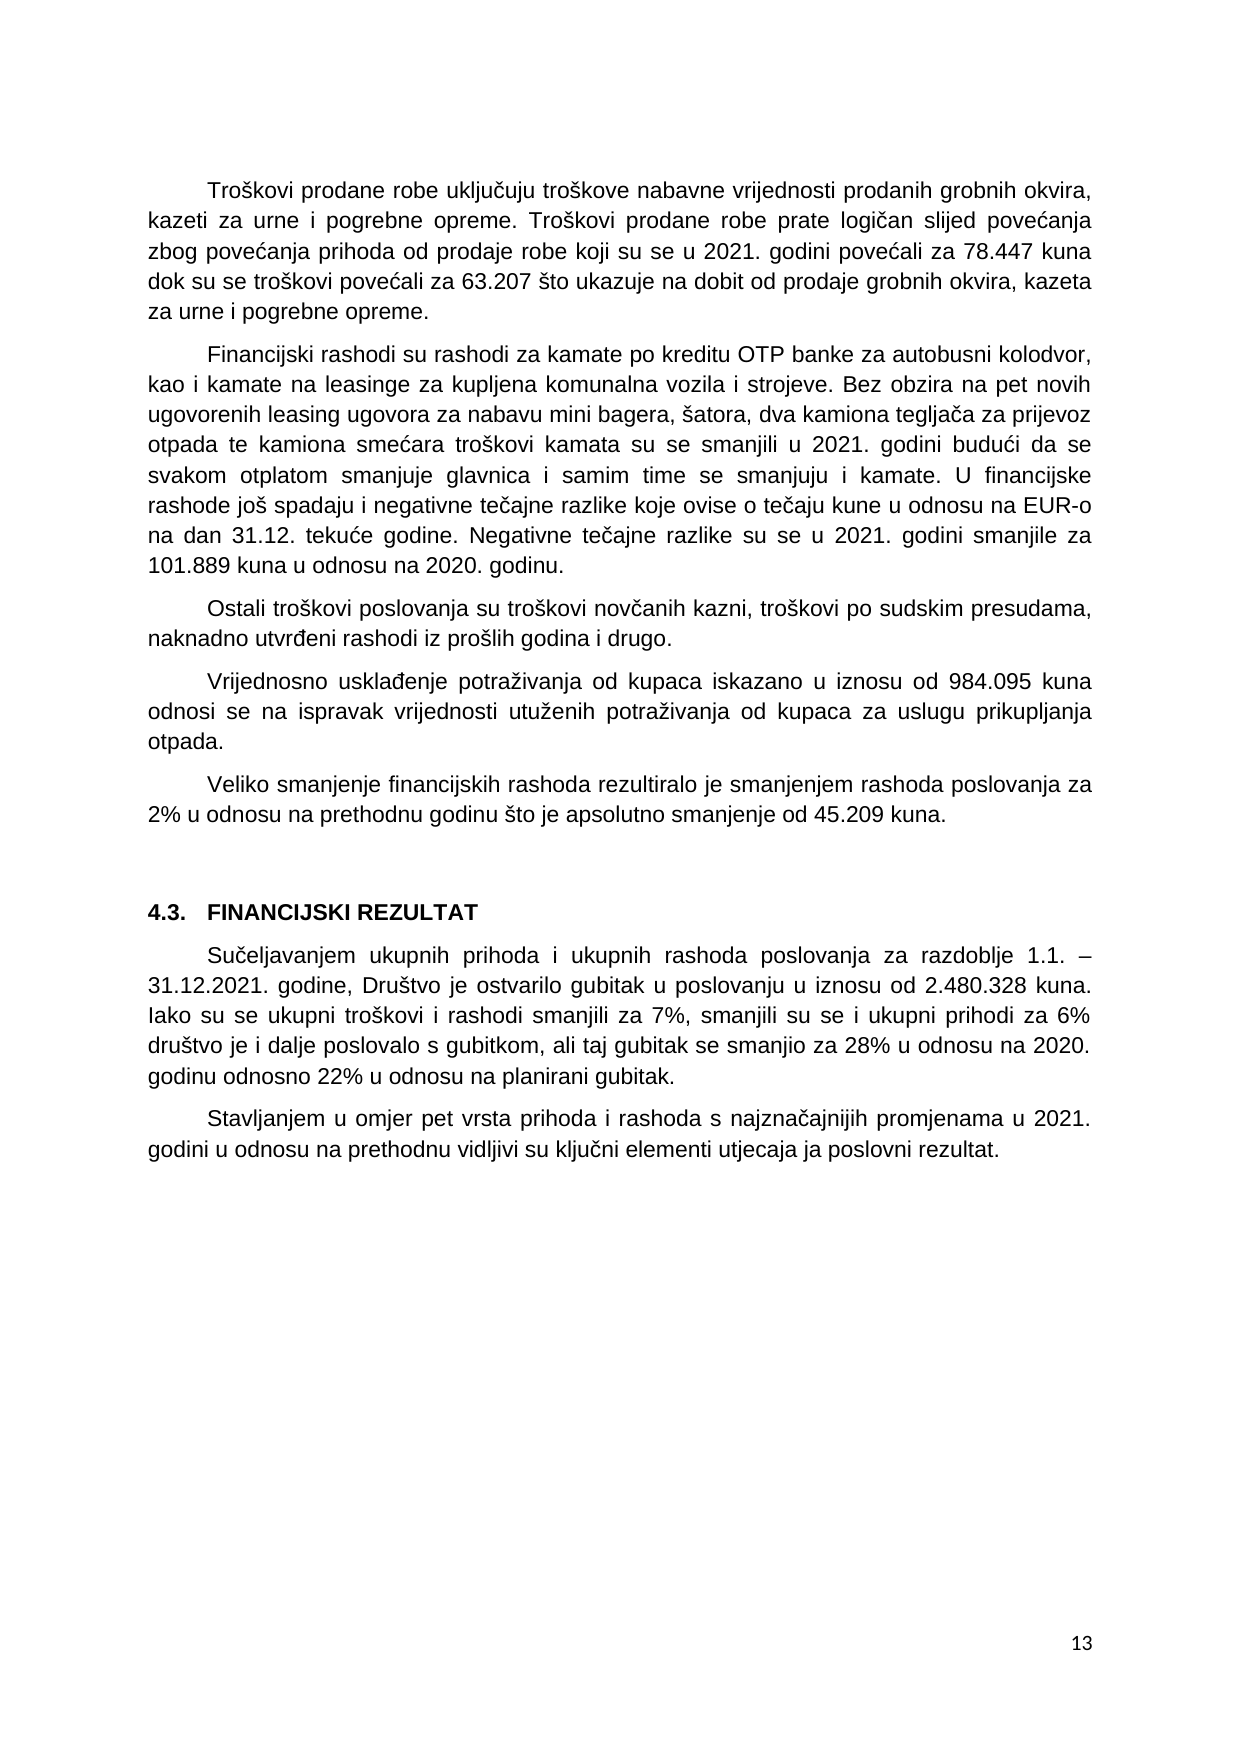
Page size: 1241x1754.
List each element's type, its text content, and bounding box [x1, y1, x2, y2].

text Veliko smanjenje financijskih rashoda rezultiralo je smanjenjem rashoda poslovanja za 2% u odnosu na prethodnu godinu što je apsolutno smanjenje od 45.209 kuna. [148, 771, 1092, 827]
text Sučeljavanjem ukupnih prihoda i ukupnih rashoda poslovanja za razdoblje 1.1. – 31.12.2021. godine, Društvo je ostvarilo gubitak u poslovanju u iznosu od 2.480.328 kuna. Iako su se ukupni troškovi i rashodi smanjili za 7%, smanjili su se i ukupni prihodi za 6% društvo je i dalje poslovalo s gubitkom, ali taj gubitak se smanjio za 28% u odnosu na 2020. godinu odnosno 22% u odnosu na planirani gubitak. [148, 942, 1092, 1089]
text Troškovi prodane robe uključuju troškove nabavne vrijednosti prodanih grobnih okvira, kazeti za urne i pogrebne opreme. Troškovi prodane robe prate logičan slijed povećanja zbog povećanja prihoda od prodaje robe koji su se u 2021. godini povećali za 78.447 kuna dok su se troškovi povećali za 63.207 što ukazuje na dobit od prodaje grobnih okvira, kazeta za urne i pogrebne opreme. [148, 177, 1092, 324]
text Financijski rashodi su rashodi za kamate po kreditu OTP banke za autobusni kolodvor, kao i kamate na leasinge za kupljena komunalna vozila i strojeve. Bez obzira na pet novih ugovorenih leasing ugovora za nabavu mini bagera, šatora, dva kamiona tegljača za prijevoz otpada te kamiona smećara troškovi kamata su se smanjili u 2021. godini budući da se svakom otplatom smanjuje glavnica i samim time se smanjuju i kamate. U financijske rashode još spadaju i negativne tečajne razlike koje ovise o tečaju kune u odnosu na EUR-o na dan 31.12. tekuće godine. Negativne tečajne razlike su se u 2021. godini smanjile za 101.889 kuna u odnosu na 2020. godinu. [148, 341, 1092, 578]
text Stavljanjem u omjer pet vrsta prihoda i rashoda s najznačajnijih promjenama u 2021. godini u odnosu na prethodnu vidljivi su ključni elementi utjecaja ja poslovni rezultat. [148, 1105, 1092, 1162]
list FINANCIJSKI REZULTAT [148, 899, 1092, 925]
text Ostali troškovi poslovanja su troškovi novčanih kazni, troškovi po sudskim presudama, naknadno utvrđeni rashodi iz prošlih godina i drugo. [148, 595, 1092, 651]
text Vrijednosno usklađenje potraživanja od kupaca iskazano u iznosu od 984.095 kuna odnosi se na ispravak vrijednosti utuženih potraživanja od kupaca za uslugu prikupljanja otpada. [148, 668, 1092, 754]
